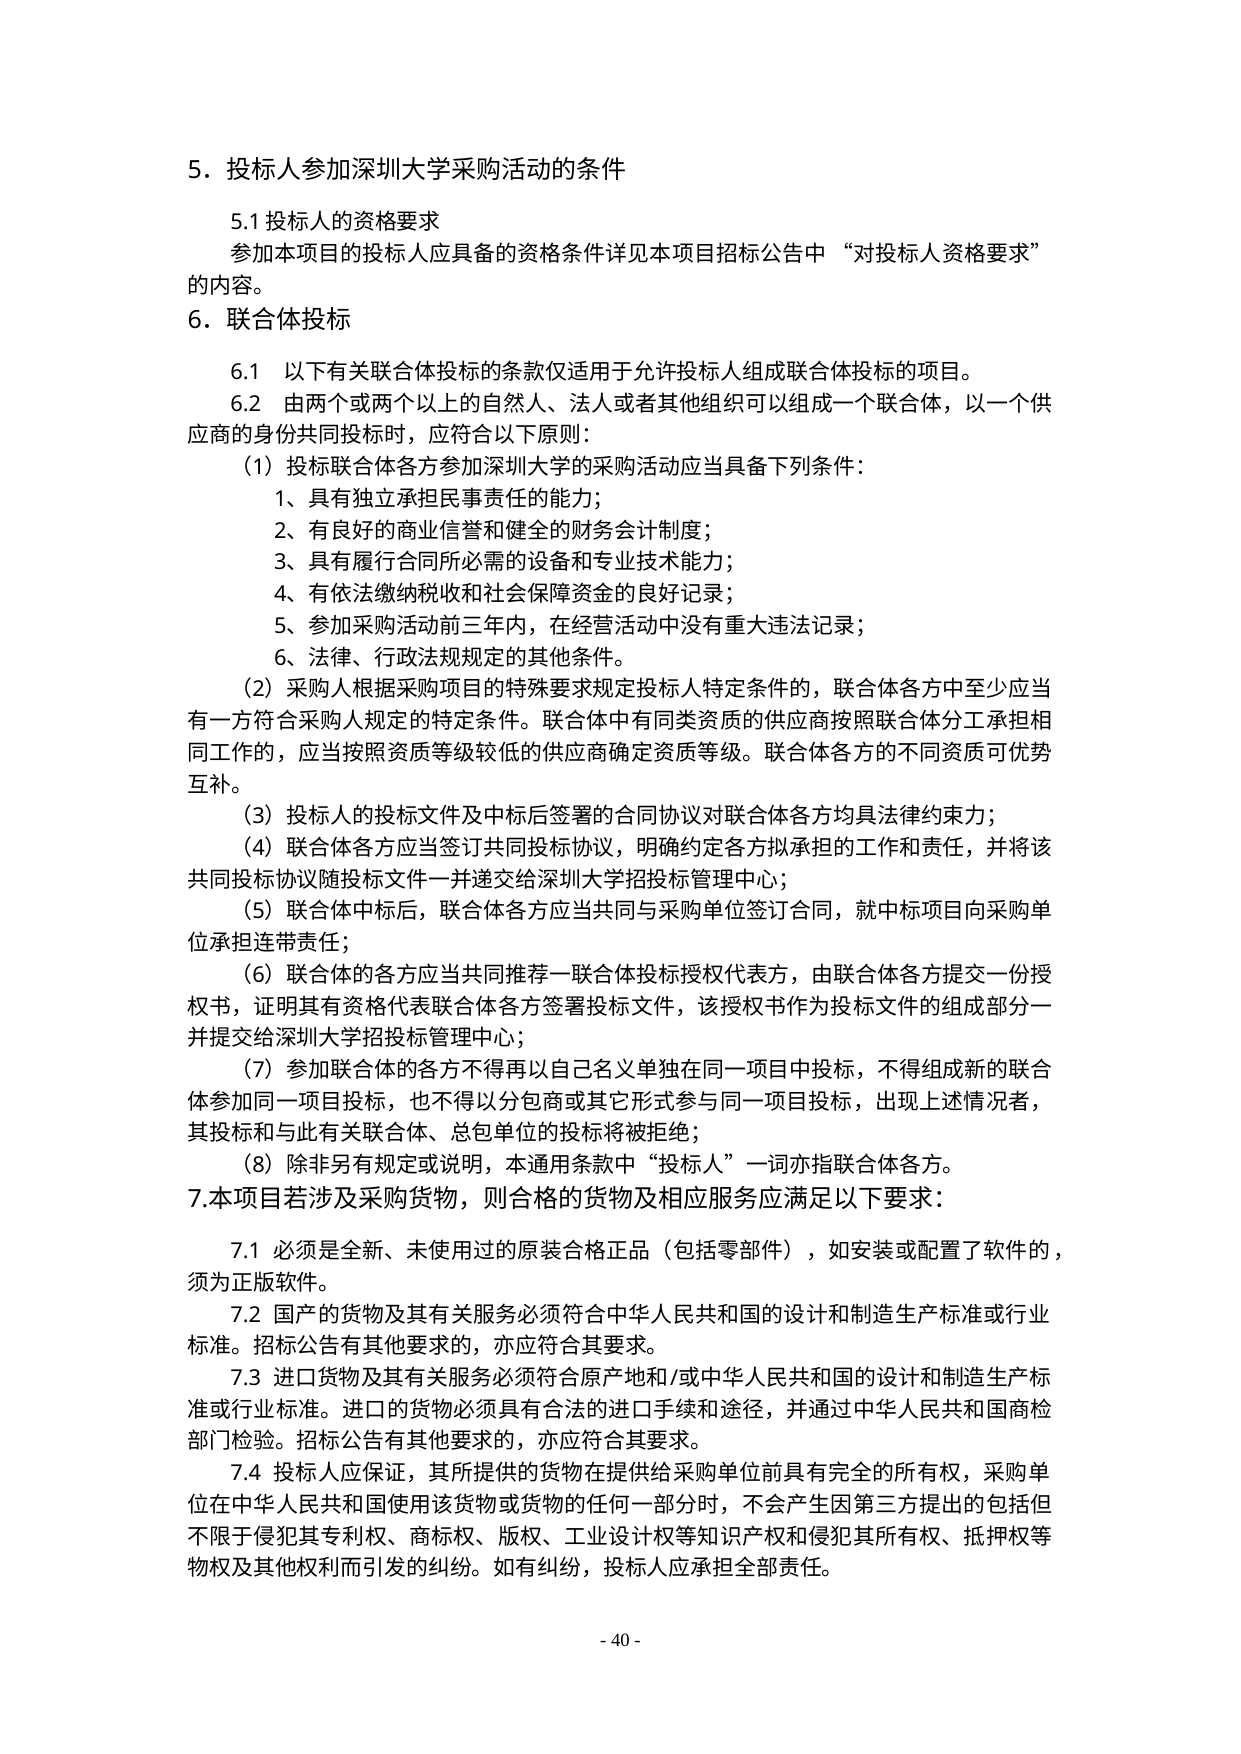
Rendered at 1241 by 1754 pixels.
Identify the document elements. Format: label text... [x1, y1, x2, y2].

text 7.1 必须是全新、未使用过的原装合格正品（包括零部件），如安装或配置了软件的，须为正版软件。 [187, 1233, 1053, 1297]
text 7.4 投标人应保证，其所提供的货物在提供给采购单位前具有完全的所有权，采购单位在中华人民共和国使用该货物或货物的任何一部分时，不会产生因第三方提出的包括但不限于侵犯其专利权、商标权、版权、工业设计权等知识产权和侵犯其所有权、抵押权等物权及其他权利而引发的纠纷。如有纠纷，投标人应承担全部责任。 [187, 1455, 1053, 1582]
text 5、参加采购活动前三年内，在经营活动中没有重大违法记录； [231, 608, 1053, 640]
text 5.1投标人的资格要求 [187, 204, 1053, 236]
text 5．投标人参加深圳大学采购活动的条件 [187, 150, 1053, 186]
text 1、具有独立承担民事责任的能力； [231, 481, 1053, 513]
text （8）除非另有规定或说明，本通用条款中“投标人”一词亦指联合体各方。 [187, 1147, 1053, 1179]
text 6.1 以下有关联合体投标的条款仅适用于允许投标人组成联合体投标的项目。 [187, 354, 1053, 386]
text 7.3 进口货物及其有关服务必须符合原产地和/或中华人民共和国的设计和制造生产标准或行业标准。进口的货物必须具有合法的进口手续和途径，并通过中华人民共和国商检部门检验。招标公告有其他要求的，亦应符合其要求。 [187, 1360, 1053, 1455]
text 3、具有履行合同所必需的设备和专业技术能力； [231, 544, 1053, 576]
text （4）联合体各方应当签订共同投标协议，明确约定各方拟承担的工作和责任，并将该共同投标协议随投标文件一并递交给深圳大学招投标管理中心； [187, 830, 1053, 893]
text 6.2 由两个或两个以上的自然人、法人或者其他组织可以组成一个联合体，以一个供应商的身份共同投标时，应符合以下原则： [187, 386, 1053, 449]
text （1）投标联合体各方参加深圳大学的采购活动应当具备下列条件： [187, 449, 1053, 481]
text 6．联合体投标 [187, 299, 1053, 336]
text 2、有良好的商业信誉和健全的财务会计制度； [231, 513, 1053, 544]
text （3）投标人的投标文件及中标后签署的合同协议对联合体各方均具法律约束力； [187, 798, 1053, 830]
text 参加本项目的投标人应具备的资格条件详见本项目招标公告中 “对投标人资格要求”的内容。 [187, 236, 1053, 299]
text 7.2 国产的货物及其有关服务必须符合中华人民共和国的设计和制造生产标准或行业标准。招标公告有其他要求的，亦应符合其要求。 [187, 1297, 1053, 1360]
text （2）采购人根据采购项目的特殊要求规定投标人特定条件的，联合体各方中至少应当有一方符合采购人规定的特定条件。联合体中有同类资质的供应商按照联合体分工承担相同工作的，应当按照资质等级较低的供应商确定资质等级。联合体各方的不同资质可优势互补。 [187, 671, 1053, 798]
text 4、有依法缴纳税收和社会保障资金的良好记录； [231, 576, 1053, 608]
text 7.本项目若涉及采购货物，则合格的货物及相应服务应满足以下要求： [187, 1179, 1053, 1215]
text （6）联合体的各方应当共同推荐一联合体投标授权代表方，由联合体各方提交一份授权书，证明其有资格代表联合体各方签署投标文件，该授权书作为投标文件的组成部分一并提交给深圳大学招投标管理中心； [187, 957, 1053, 1052]
text 6、法律、行政法规规定的其他条件。 [231, 640, 1053, 671]
text （5）联合体中标后，联合体各方应当共同与采购单位签订合同，就中标项目向采购单位承担连带责任； [187, 893, 1053, 957]
text （7）参加联合体的各方不得再以自己名义单独在同一项目中投标，不得组成新的联合体参加同一项目投标，也不得以分包商或其它形式参与同一项目投标，出现上述情况者，其投标和与此有关联合体、总包单位的投标将被拒绝； [187, 1052, 1053, 1147]
